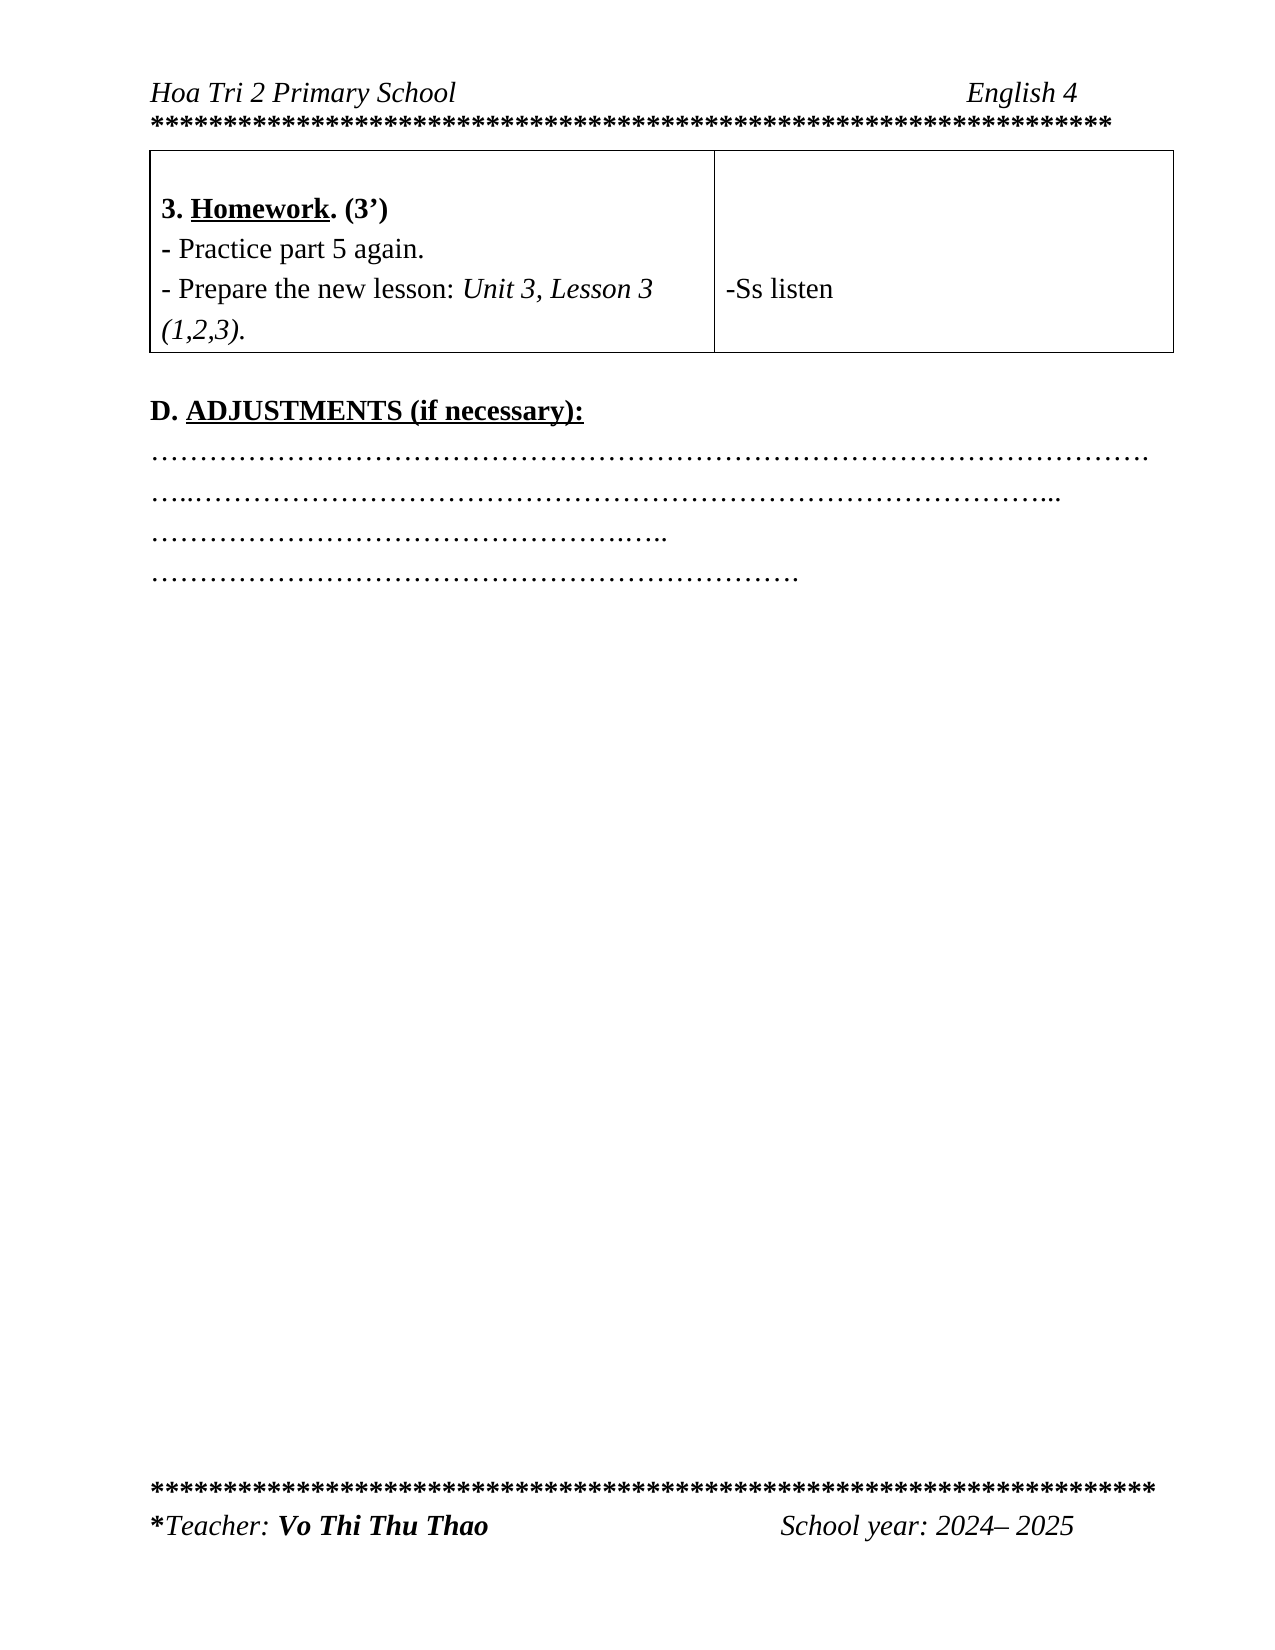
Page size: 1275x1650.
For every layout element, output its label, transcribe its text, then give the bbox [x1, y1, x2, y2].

text D. ADJUSTMENTS (if necessary): [150, 393, 1181, 427]
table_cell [715, 151, 1173, 352]
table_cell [151, 151, 714, 352]
text ………………………………………………………………………………………….…..……………………………………………………………………………...………………………………………….…..…………………………………………………………. [150, 433, 1181, 588]
